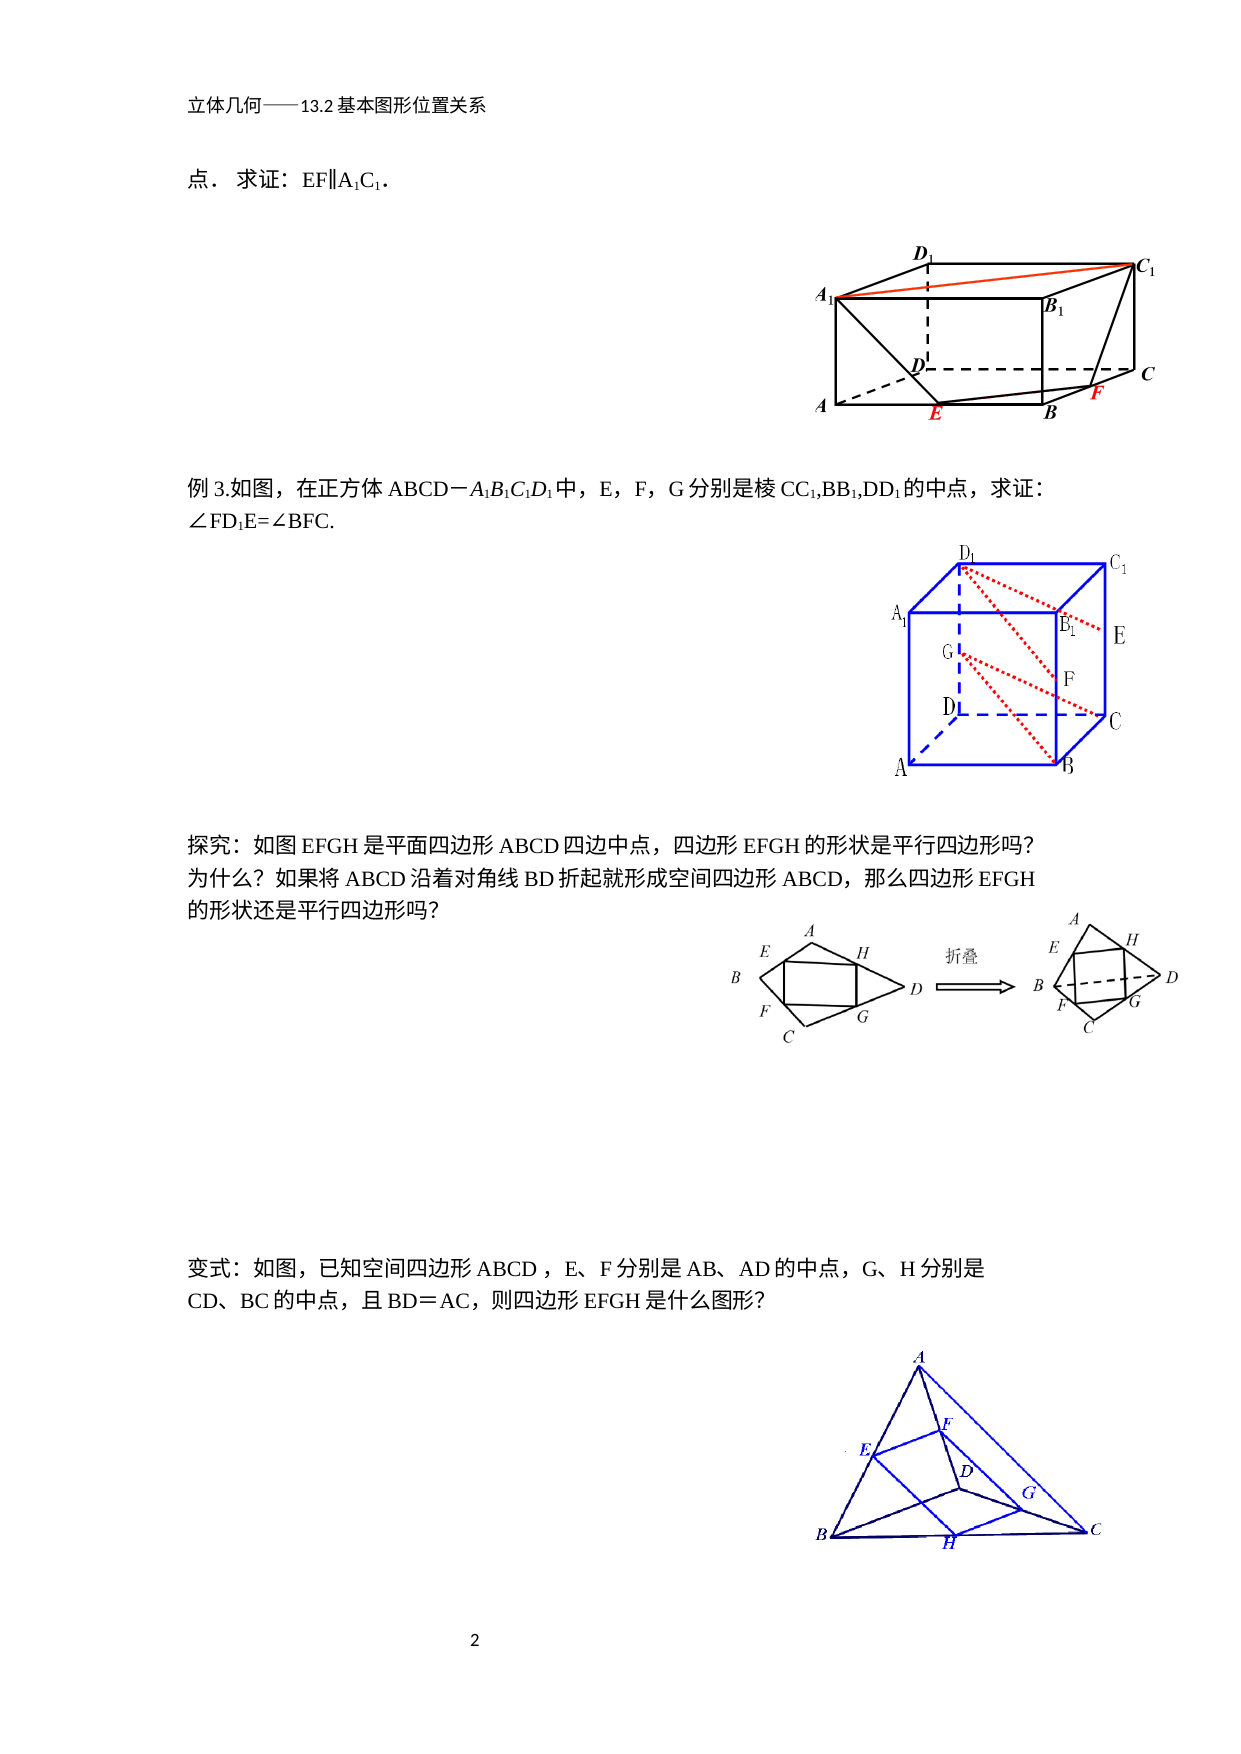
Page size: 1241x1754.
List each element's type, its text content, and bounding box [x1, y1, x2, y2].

list 例2.如图，在长方体ABCD－A1B1C1D1中，E，F分别是棱AB，BC的中点． 求证：EF∥A1C1． [187, 162, 1053, 194]
picture [730, 911, 1183, 1044]
list 探究：如图EFGH是平面四边形ABCD四边中点，四边形EFGH的形状是平行四边形吗？为什么？如果将ABCD沿着对角线BD折起就形成空间四边形ABCD，那么四边形EFGH的形状还是平行四边形吗？ [187, 828, 1053, 925]
picture [814, 245, 1161, 423]
list 变式：如图，已知空间四边形ABCD ，E、F分别是AB、AD的中点，G、H分别是CD、BC的中点，且BD＝AC，则四边形EFGH是什么图形？ [187, 1250, 1053, 1315]
picture [880, 543, 1131, 779]
picture [803, 1351, 1102, 1553]
list 例3.如图，在正方体ABCD－A1B1C1D1中，E，F，G分别是棱CC1,BB1,DD1的中点，求证：∠FD1E=∠BFC. [187, 470, 1053, 535]
